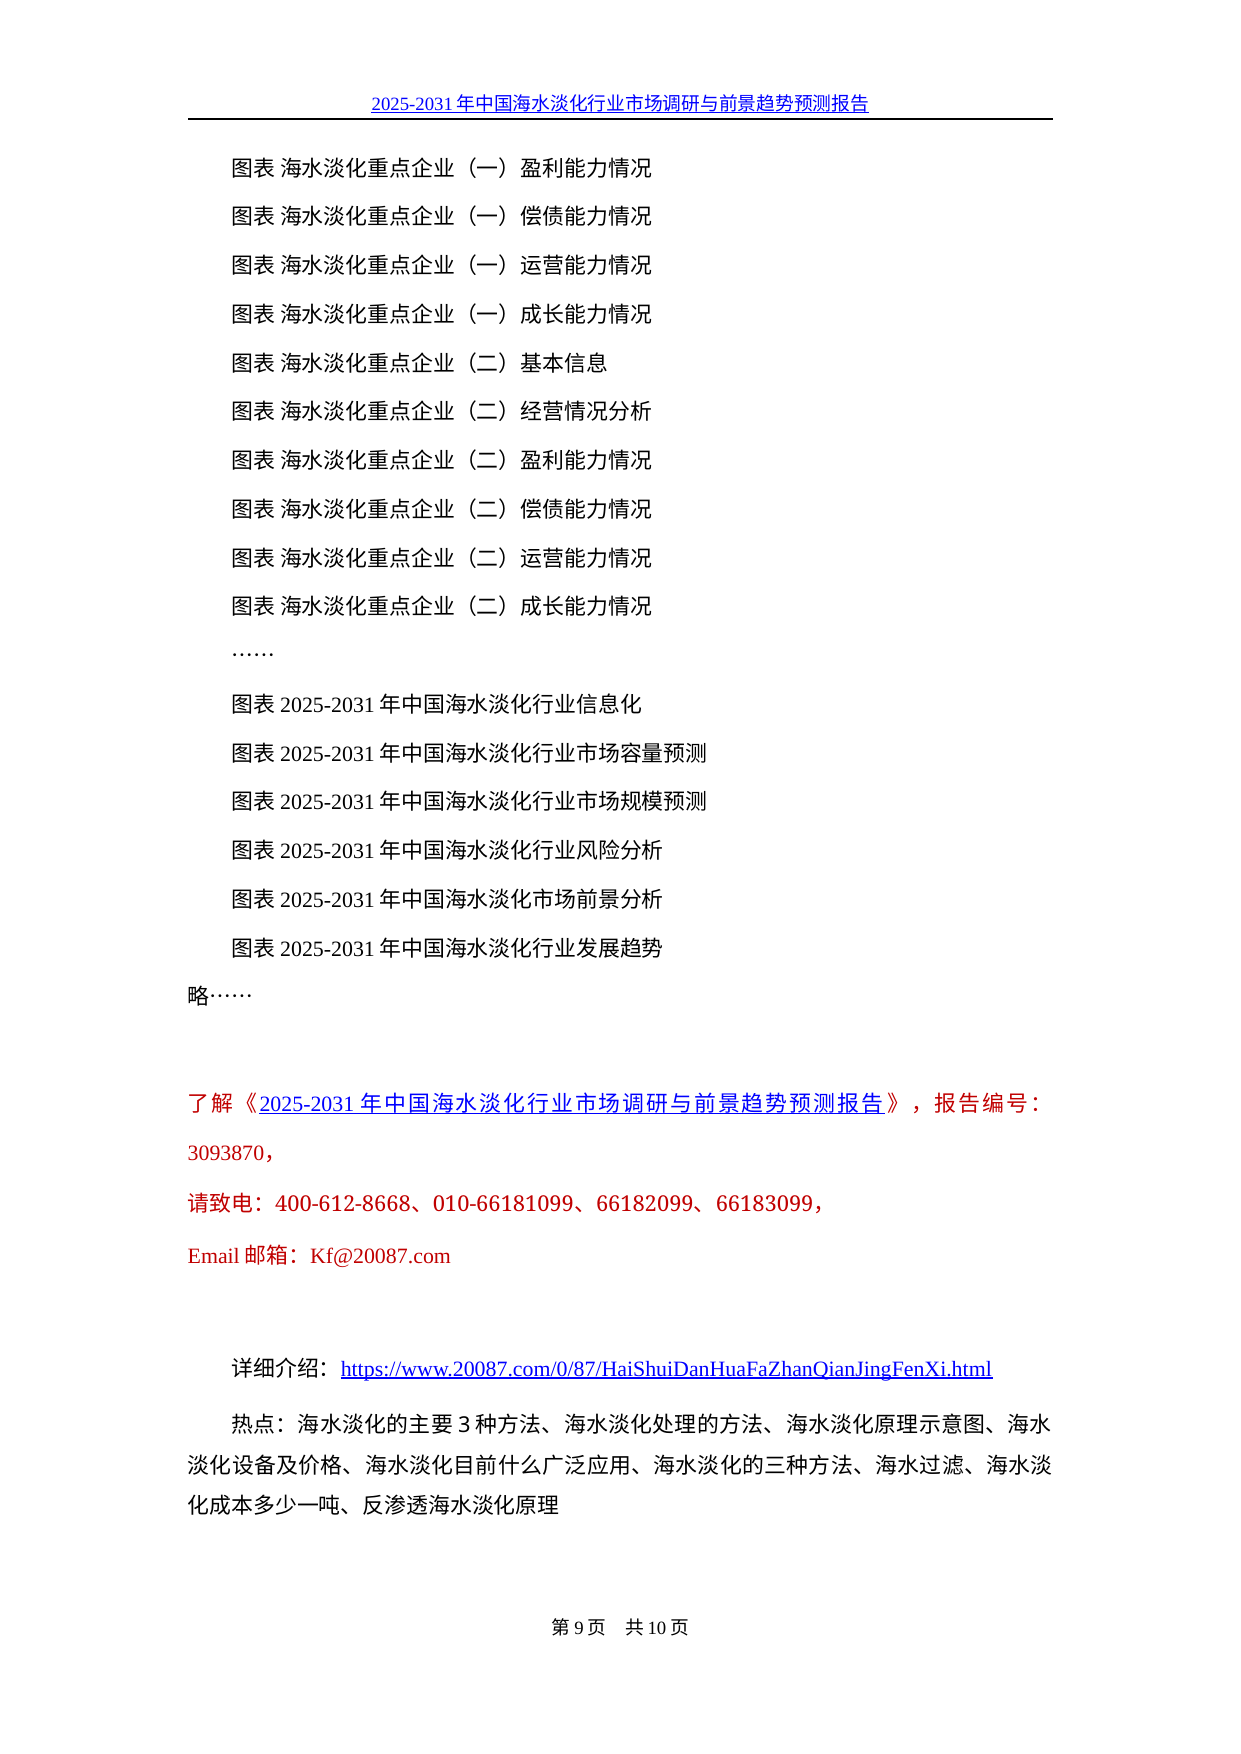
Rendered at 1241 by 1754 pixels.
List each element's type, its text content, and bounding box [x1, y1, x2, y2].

text 了解《2025-2031年中国海水淡化行业市场调研与前景趋势预测报告》，报告编号：3093870， [187, 1085, 1053, 1167]
text 请致电：400-612-8668、010-66181099、66182099、66183099， [187, 1186, 1053, 1218]
text 热点：海水淡化的主要3种方法、海水淡化处理的方法、海水淡化原理示意图、海水淡化设备及价格、海水淡化目前什么广泛应用、海水淡化的三种方法、海水过滤、海水淡化成本多少一吨、反渗透海水淡化原理 [187, 1407, 1053, 1521]
text Email邮箱：Kf@20087.com [187, 1237, 1053, 1270]
text 详细介绍：https://www.20087.com/0/87/HaiShuiDanHuaFaZhanQianJingFenXi.html [187, 1350, 1053, 1383]
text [187, 150, 1053, 1011]
